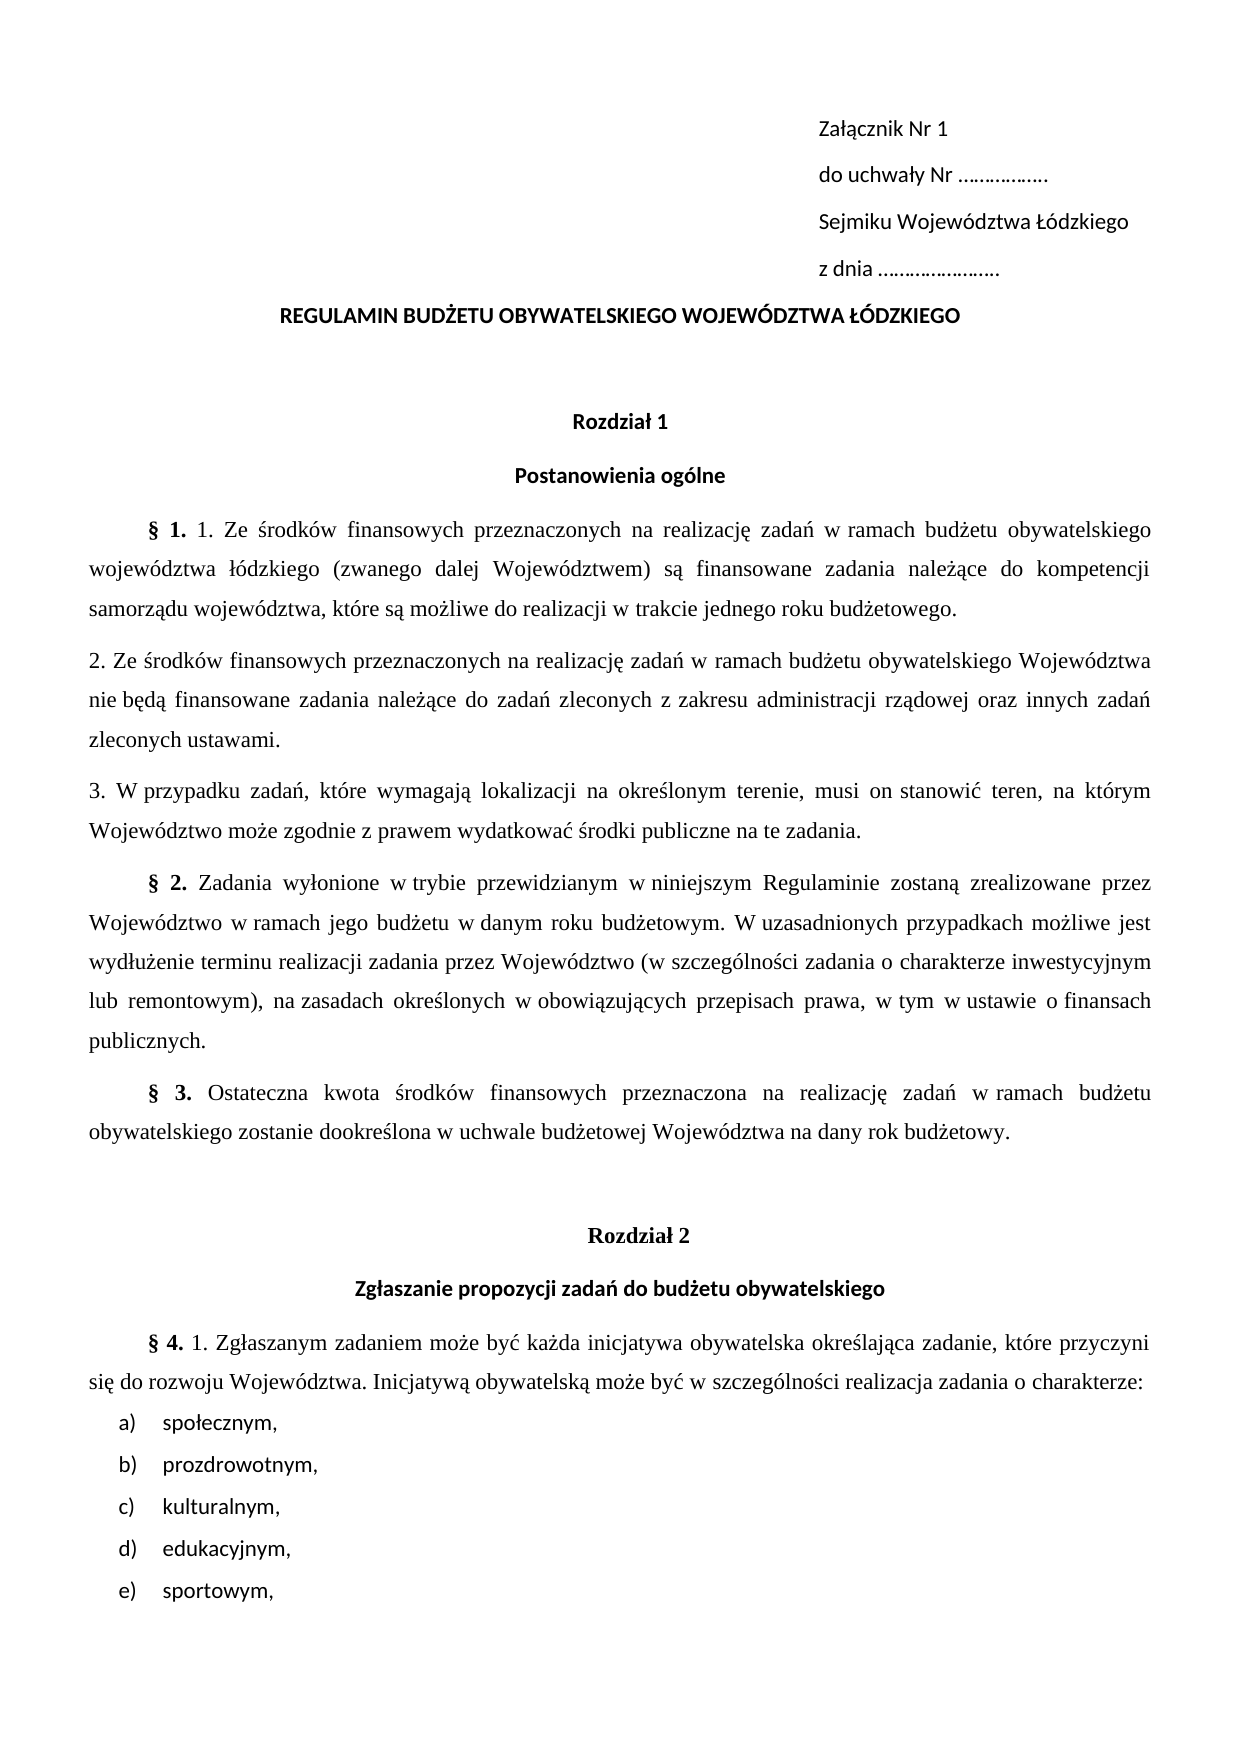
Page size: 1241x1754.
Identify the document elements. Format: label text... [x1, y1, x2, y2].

text a) społecznym, [118, 1408, 1152, 1436]
list § 3. Ostateczna kwota środków finansowych przeznaczona na realizację zadań w ramach budżetu obywatelskiego zostanie dookreślona w uchwale budżetowej Województwa na dany rok budżetowy. [89, 1079, 1152, 1145]
list § 2. Zadania wyłonione w trybie przewidzianym w niniejszym Regulaminie zostaną zrealizowane przez Województwo w ramach jego budżetu w danym roku budżetowym. W uzasadnionych przypadkach możliwe jest wydłużenie terminu realizacji zadania przez Województwo (w szczególności zadania o charakterze inwestycyjnym lub remontowym), na zasadach określonych w obowiązujących przepisach prawa, w tym w ustawie o finansach publicznych. [89, 869, 1152, 1053]
text d) edukacyjnym, [118, 1534, 1152, 1562]
text REGULAMIN BUDŻETU OBYWATELSKIEGO WOJEWÓDZTWA ŁÓDZKIEGO [89, 301, 1152, 329]
list Rozdział 2 [126, 1222, 1152, 1249]
text Postanowienia ogólne [89, 461, 1152, 489]
text do uchwały Nr …………….. [818, 160, 1152, 188]
text Rozdział 1 [89, 407, 1152, 435]
text Załącznik Nr 1 [818, 114, 1152, 142]
text b) prozdrowotnym, [118, 1450, 1152, 1478]
text e) sportowym, [118, 1576, 1152, 1604]
text z dnia ………………….. [818, 254, 1152, 282]
list 3. W przypadku zadań, które wymagają lokalizacji na określonym terenie, musi on stanowić teren, na którym Województwo może zgodnie z prawem wydatkować środki publiczne na te zadania. [89, 778, 1152, 843]
text c) kulturalnym, [118, 1492, 1152, 1520]
list § 1. 1. Ze środków finansowych przeznaczonych na realizację zadań w ramach budżetu obywatelskiego województwa łódzkiego (zwanego dalej Województwem) są finansowane zadania należące do kompetencji samorządu województwa, które są możliwe do realizacji w trakcie jednego roku budżetowego. [89, 516, 1152, 621]
text Sejmiku Województwa Łódzkiego [818, 207, 1152, 235]
list § 4. 1. Zgłaszanym zadaniem może być każda inicjatywa obywatelska określająca zadanie, które przyczyni się do rozwoju Województwa. Inicjatywą obywatelską może być w szczególności realizacja zadania o charakterze: [89, 1329, 1152, 1395]
text Zgłaszanie propozycji zadań do budżetu obywatelskiego [89, 1274, 1152, 1302]
list 2. Ze środków finansowych przeznaczonych na realizację zadań w ramach budżetu obywatelskiego Województwa nie będą finansowane zadania należące do zadań zleconych z zakresu administracji rządowej oraz innych zadań zleconych ustawami. [89, 647, 1152, 752]
